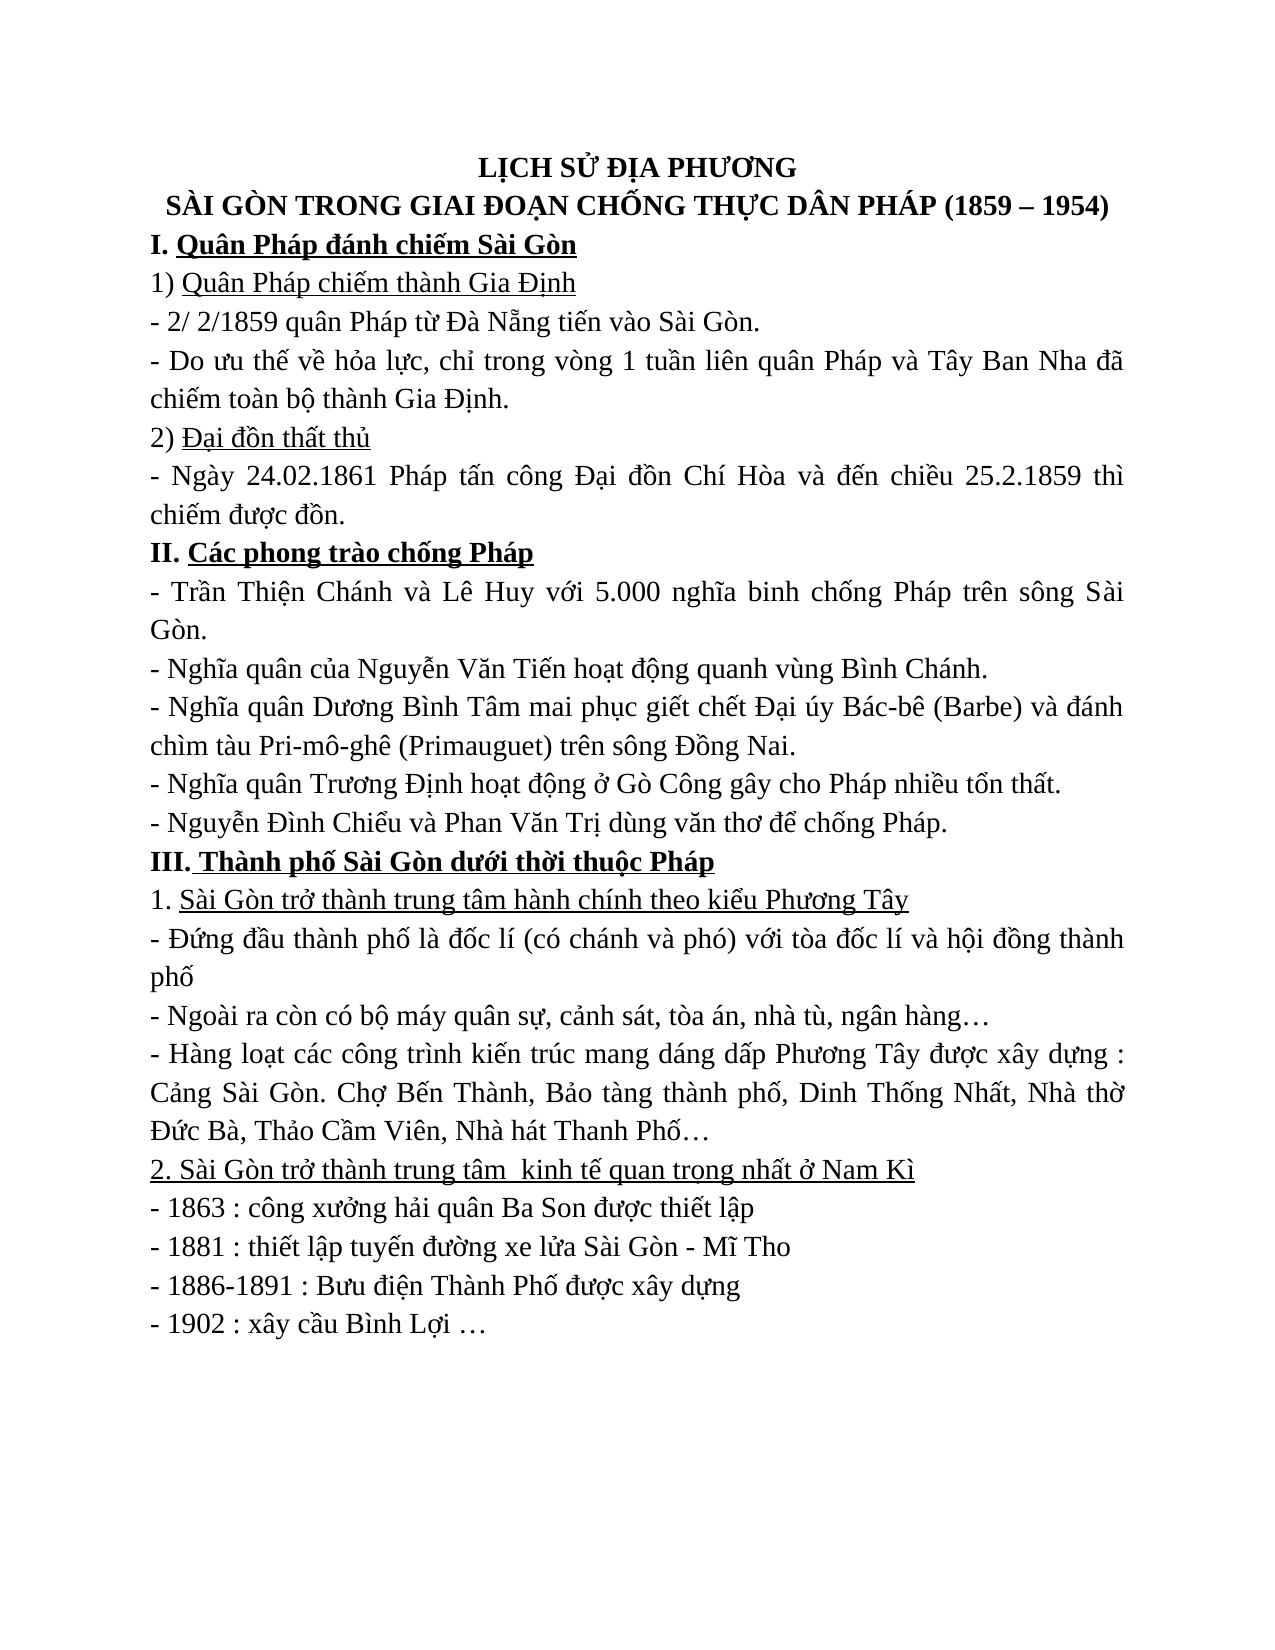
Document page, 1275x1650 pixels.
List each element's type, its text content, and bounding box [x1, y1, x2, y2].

text - Trần Thiện Chánh và Lê Huy với 5.000 nghĩa binh chống Pháp trên sông Sài Gòn. [150, 574, 1125, 646]
text - Đứng đầu thành phố là đốc lí (có chánh và phó) với tòa đốc lí và hội đồng thành phố [150, 921, 1125, 993]
text 1. Sài Gòn trở thành trung tâm hành chính theo kiểu Phương Tây [150, 882, 1125, 916]
text LỊCH SỬ ĐỊA PHƯƠNG [150, 150, 1125, 183]
text - 1902 : xây cầu Bình Lợi … [150, 1306, 1125, 1340]
text - Nghĩa quân của Nguyễn Văn Tiến hoạt động quanh vùng Bình Chánh. [150, 651, 1125, 684]
text - Nghĩa quân Trương Định hoạt động ở Gò Công gây cho Pháp nhiều tổn thất. [150, 767, 1125, 800]
text - 1863 : công xưởng hải quân Ba Son được thiết lập [150, 1191, 1125, 1224]
text - 1886-1891 : Bưu điện Thành Phố được xây dựng [150, 1268, 1125, 1301]
text III. Thành phố Sài Gòn dưới thời thuộc Pháp [150, 844, 1125, 877]
text 2. Sài Gòn trở thành trung tâm kinh tế quan trọng nhất ở Nam Kì [150, 1152, 1125, 1186]
text - 2/ 2/1859 quân Pháp từ Đà Nẵng tiến vào Sài Gòn. [150, 304, 1125, 338]
text - Do ưu thế về hỏa lực, chỉ trong vòng 1 tuần liên quân Pháp và Tây Ban Nha đã chiếm toàn bộ thành Gia Định. [150, 343, 1125, 415]
text 2) Đại đồn thất thủ [150, 420, 1125, 453]
text - Hàng loạt các công trình kiến trúc mang dáng dấp Phương Tây được xây dựng : Cảng Sài Gòn. Chợ Bến Thành, Bảo tàng thành phố, Dinh Thống Nhất, Nhà thờ Đức Bà, Thảo Cầm Viên, Nhà hát Thanh Phố… [150, 1036, 1125, 1147]
text SÀI GÒN TRONG GIAI ĐOẠN CHỐNG THỰC DÂN PHÁP (1859 – 1954) [150, 188, 1125, 222]
text II. Các phong trào chống Pháp [150, 535, 1125, 569]
text - Ngày 24.02.1861 Pháp tấn công Đại đồn Chí Hòa và đến chiều 25.2.1859 thì chiếm được đồn. [150, 458, 1125, 530]
text - Ngoài ra còn có bộ máy quân sự, cảnh sát, tòa án, nhà tù, ngân hàng… [150, 998, 1125, 1031]
text 1) Quân Pháp chiếm thành Gia Định [150, 266, 1125, 299]
text I. Quân Pháp đánh chiếm Sài Gòn [150, 227, 1125, 261]
text - Nguyễn Đình Chiểu và Phan Văn Trị dùng văn thơ để chống Pháp. [150, 805, 1125, 839]
text - Nghĩa quân Dương Bình Tâm mai phục giết chết Đại úy Bác-bê (Barbe) và đánh chìm tàu Pri-mô-ghê (Primauguet) trên sông Đồng Nai. [150, 689, 1125, 762]
text - 1881 : thiết lập tuyến đường xe lửa Sài Gòn - Mĩ Tho [150, 1229, 1125, 1263]
